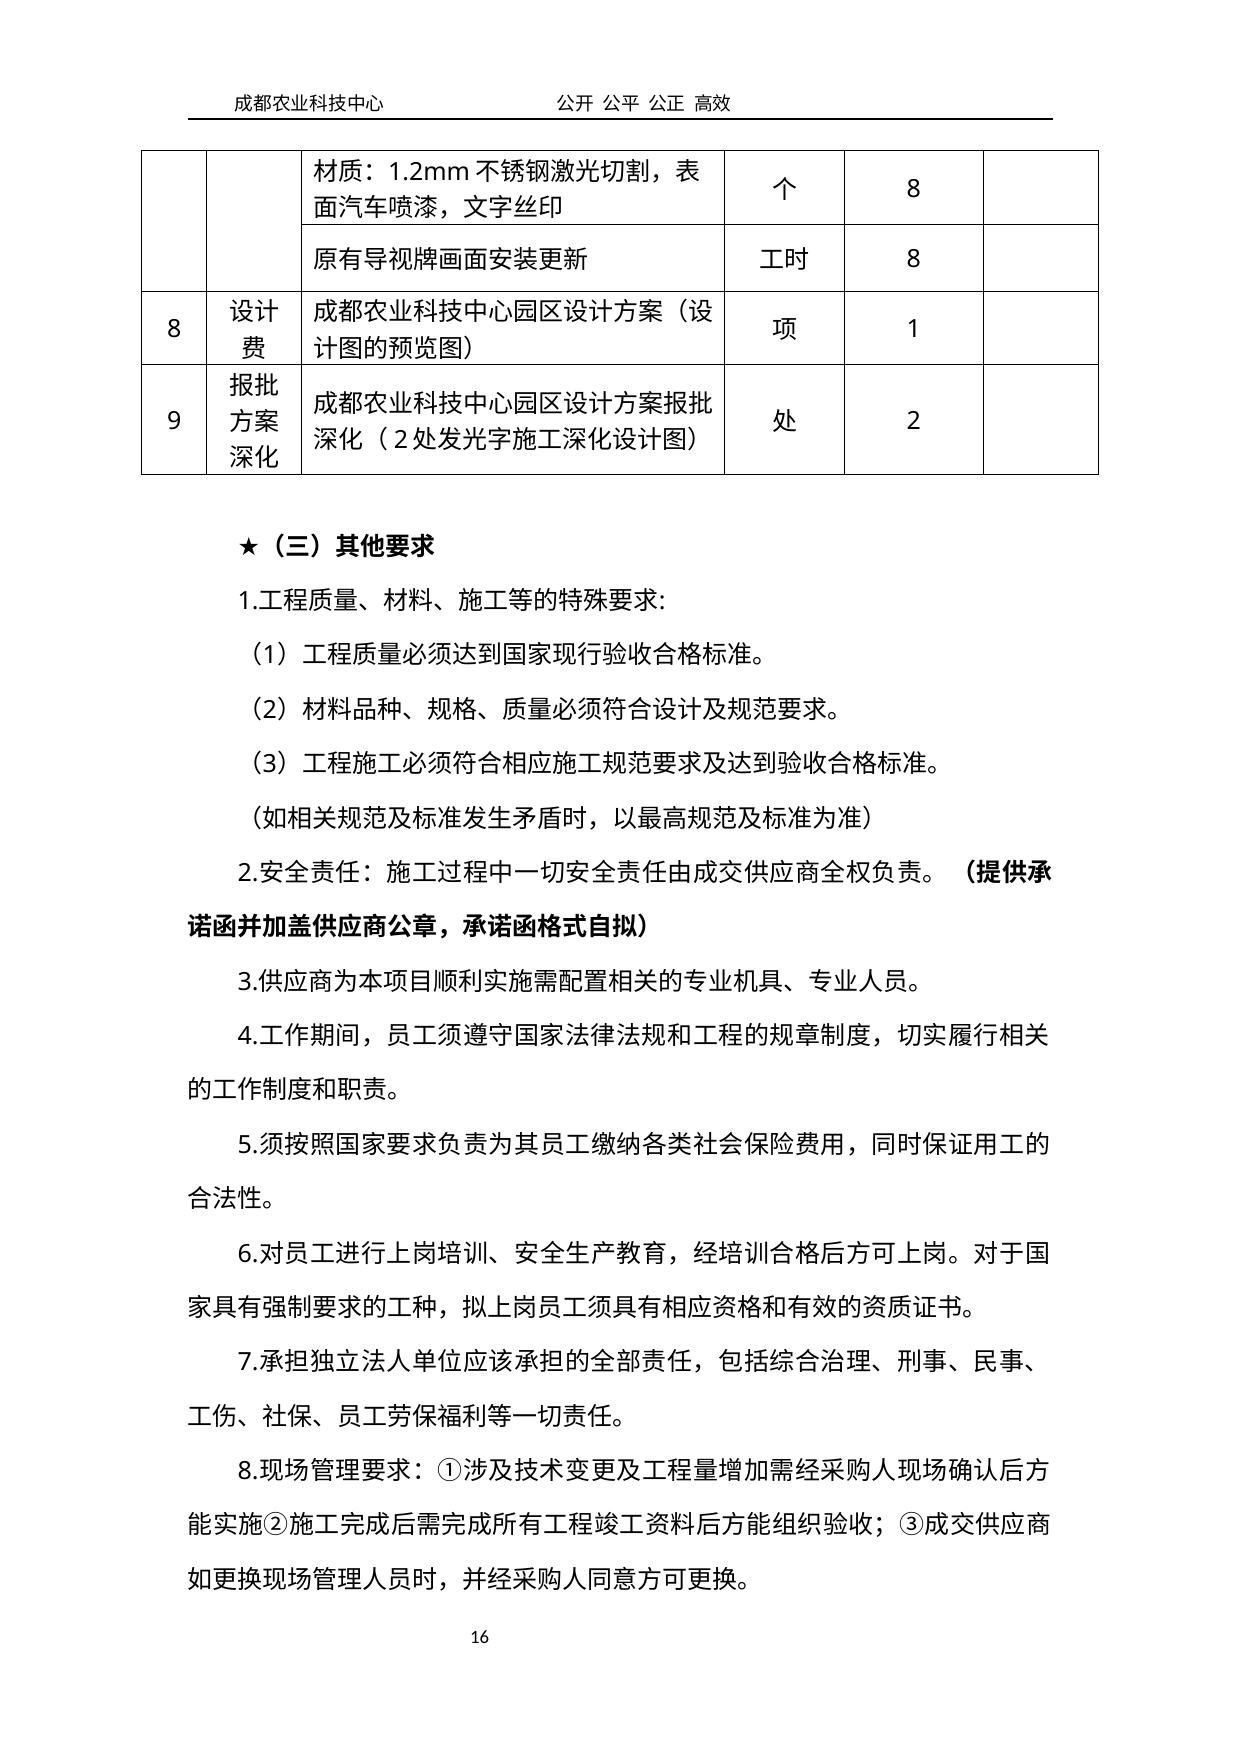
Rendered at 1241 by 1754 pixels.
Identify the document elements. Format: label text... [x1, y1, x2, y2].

table_cell [984, 225, 1098, 291]
table_cell 报批方案深化 [207, 365, 301, 474]
list 6.对员工进行上岗培训、安全生产教育，经培训合格后方可上岗。对于国家具有强制要求的工种，拟上岗员工须具有相应资格和有效的资质证书。 [187, 1233, 1053, 1324]
table_cell 个 [725, 151, 844, 223]
list 1.工程质量、材料、施工等的特殊要求: [187, 581, 1053, 617]
list （3）工程施工必须符合相应施工规范要求及达到验收合格标准。 [187, 744, 1053, 780]
table_cell 处 [725, 365, 844, 474]
list 3.供应商为本项目顺利实施需配置相关的专业机具、专业人员。 [187, 961, 1053, 997]
list 2.安全责任：施工过程中一切安全责任由成交供应商全权负责。（提供承诺函并加盖供应商公章，承诺函格式自拟） [187, 852, 1053, 943]
list （2）材料品种、规格、质量必须符合设计及规范要求。 [187, 689, 1053, 726]
table_cell 2 [845, 365, 983, 474]
table_cell [984, 292, 1098, 364]
table_cell 1 [845, 292, 983, 364]
table_cell 工时 [725, 225, 844, 291]
table_cell 成都农业科技中心园区设计方案（设计图的预览图） [302, 292, 724, 364]
list 5.须按照国家要求负责为其员工缴纳各类社会保险费用，同时保证用工的合法性。 [187, 1124, 1053, 1215]
list 7.承担独立法人单位应该承担的全部责任，包括综合治理、刑事、民事、工伤、社保、员工劳保福利等一切责任。 [187, 1342, 1053, 1432]
table_cell 材质：1.2mm不锈钢激光切割，表面汽车喷漆，文字丝印 [302, 151, 724, 223]
list 4.工作期间，员工须遵守国家法律法规和工程的规章制度，切实履行相关的工作制度和职责。 [187, 1016, 1053, 1106]
table_cell 设计费 [207, 292, 301, 364]
table_cell 成都农业科技中心园区设计方案报批深化（ 2处发光字施工深化设计图） [302, 365, 724, 474]
list （如相关规范及标准发生矛盾时，以最高规范及标准为准） [187, 798, 1053, 834]
table_cell 8 [845, 225, 983, 291]
table_cell 8 [142, 292, 206, 364]
table_cell [984, 151, 1098, 223]
table_cell 8 [845, 151, 983, 223]
list ★（三）其他要求 [187, 526, 1053, 562]
table_cell [984, 365, 1098, 474]
table_cell 原有导视牌画面安装更新 [302, 225, 724, 291]
table_cell 项 [725, 292, 844, 364]
list 8.现场管理要求：①涉及技术变更及工程量增加需经采购人现场确认后方能实施②施工完成后需完成所有工程竣工资料后方能组织验收；③成交供应商如更换现场管理人员时，并经采购人同意方可更换。 [187, 1451, 1053, 1596]
list （1）工程质量必须达到国家现行验收合格标准。 [187, 635, 1053, 671]
table_cell 9 [142, 365, 206, 474]
